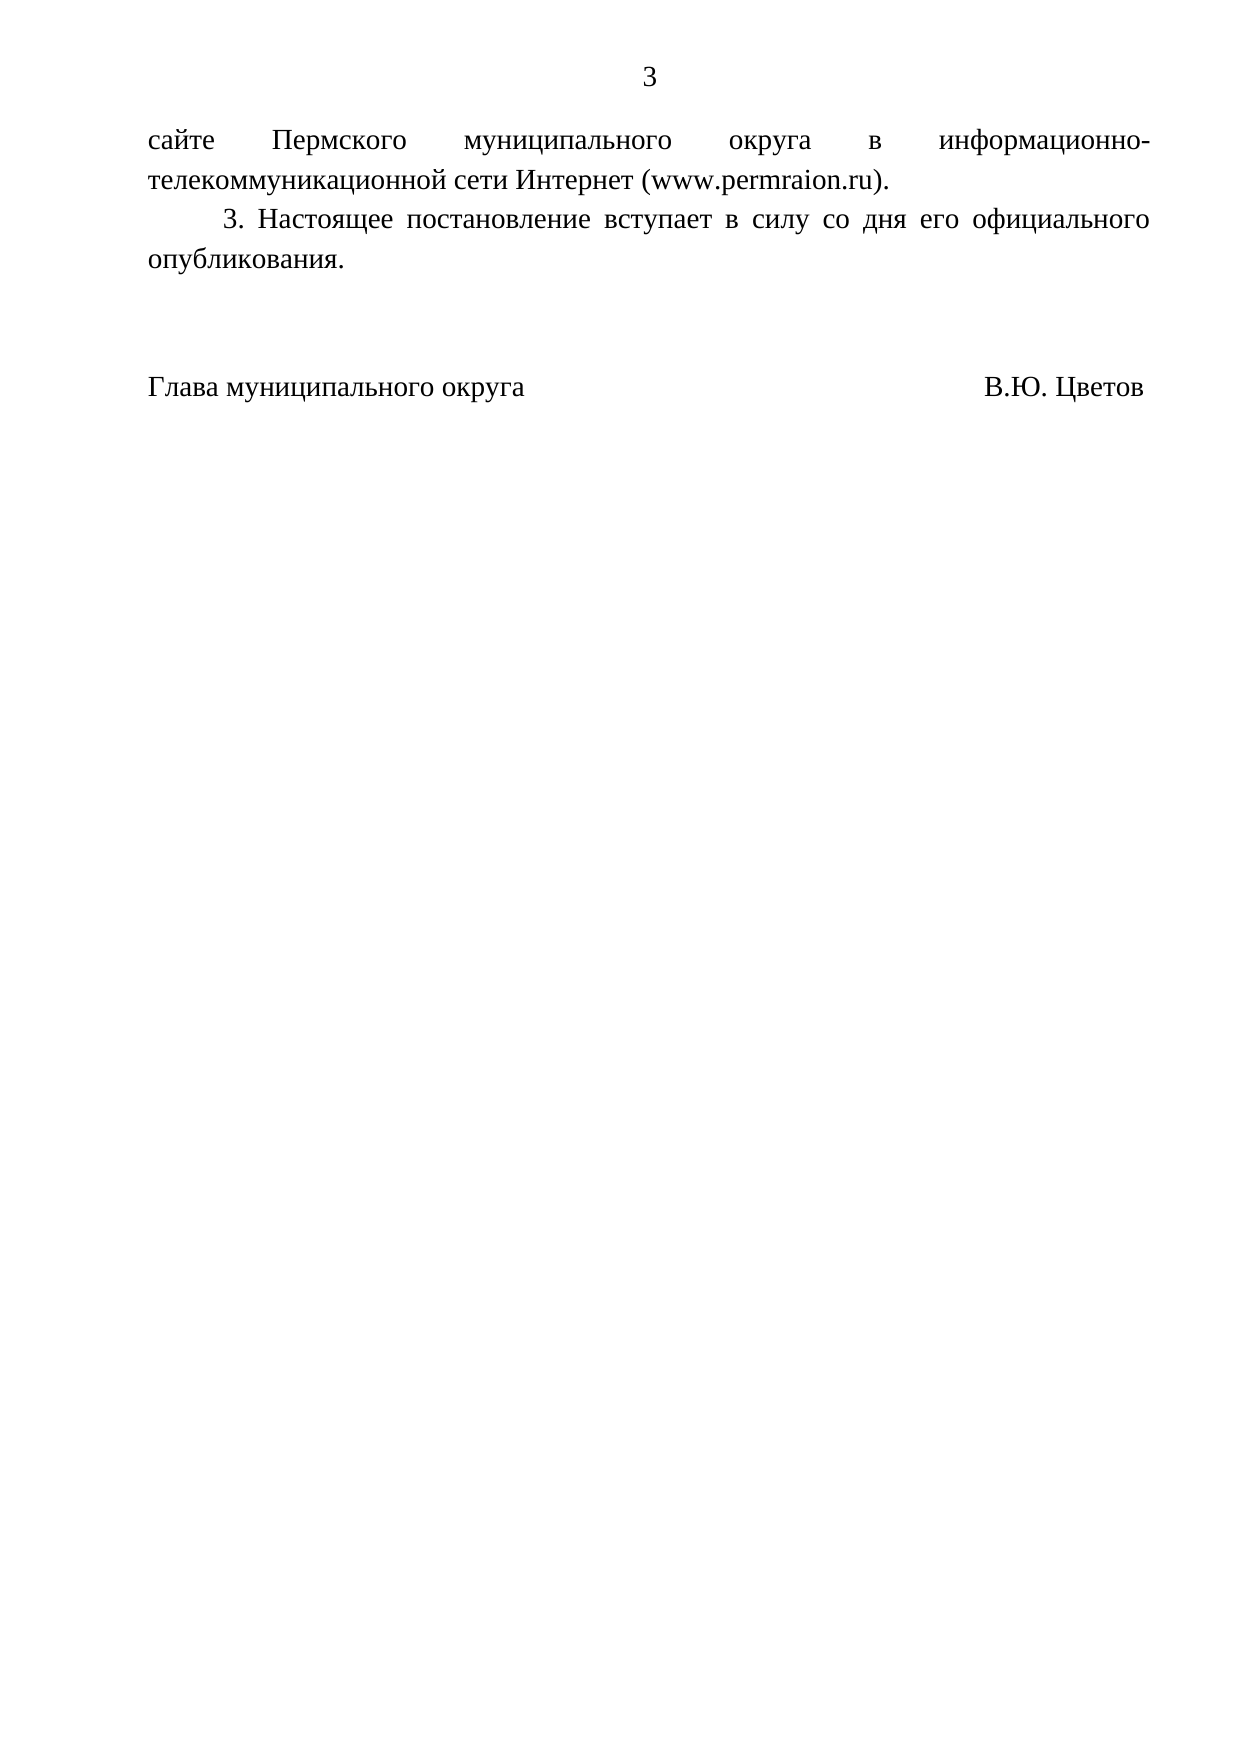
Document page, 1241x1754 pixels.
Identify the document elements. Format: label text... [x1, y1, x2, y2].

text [148, 118, 1152, 197]
text 3. Настоящее постановление вступает в силу со дня его официального опубликования. [148, 197, 1152, 276]
text Глава муниципального округа В.Ю. Цветов [148, 276, 1152, 426]
